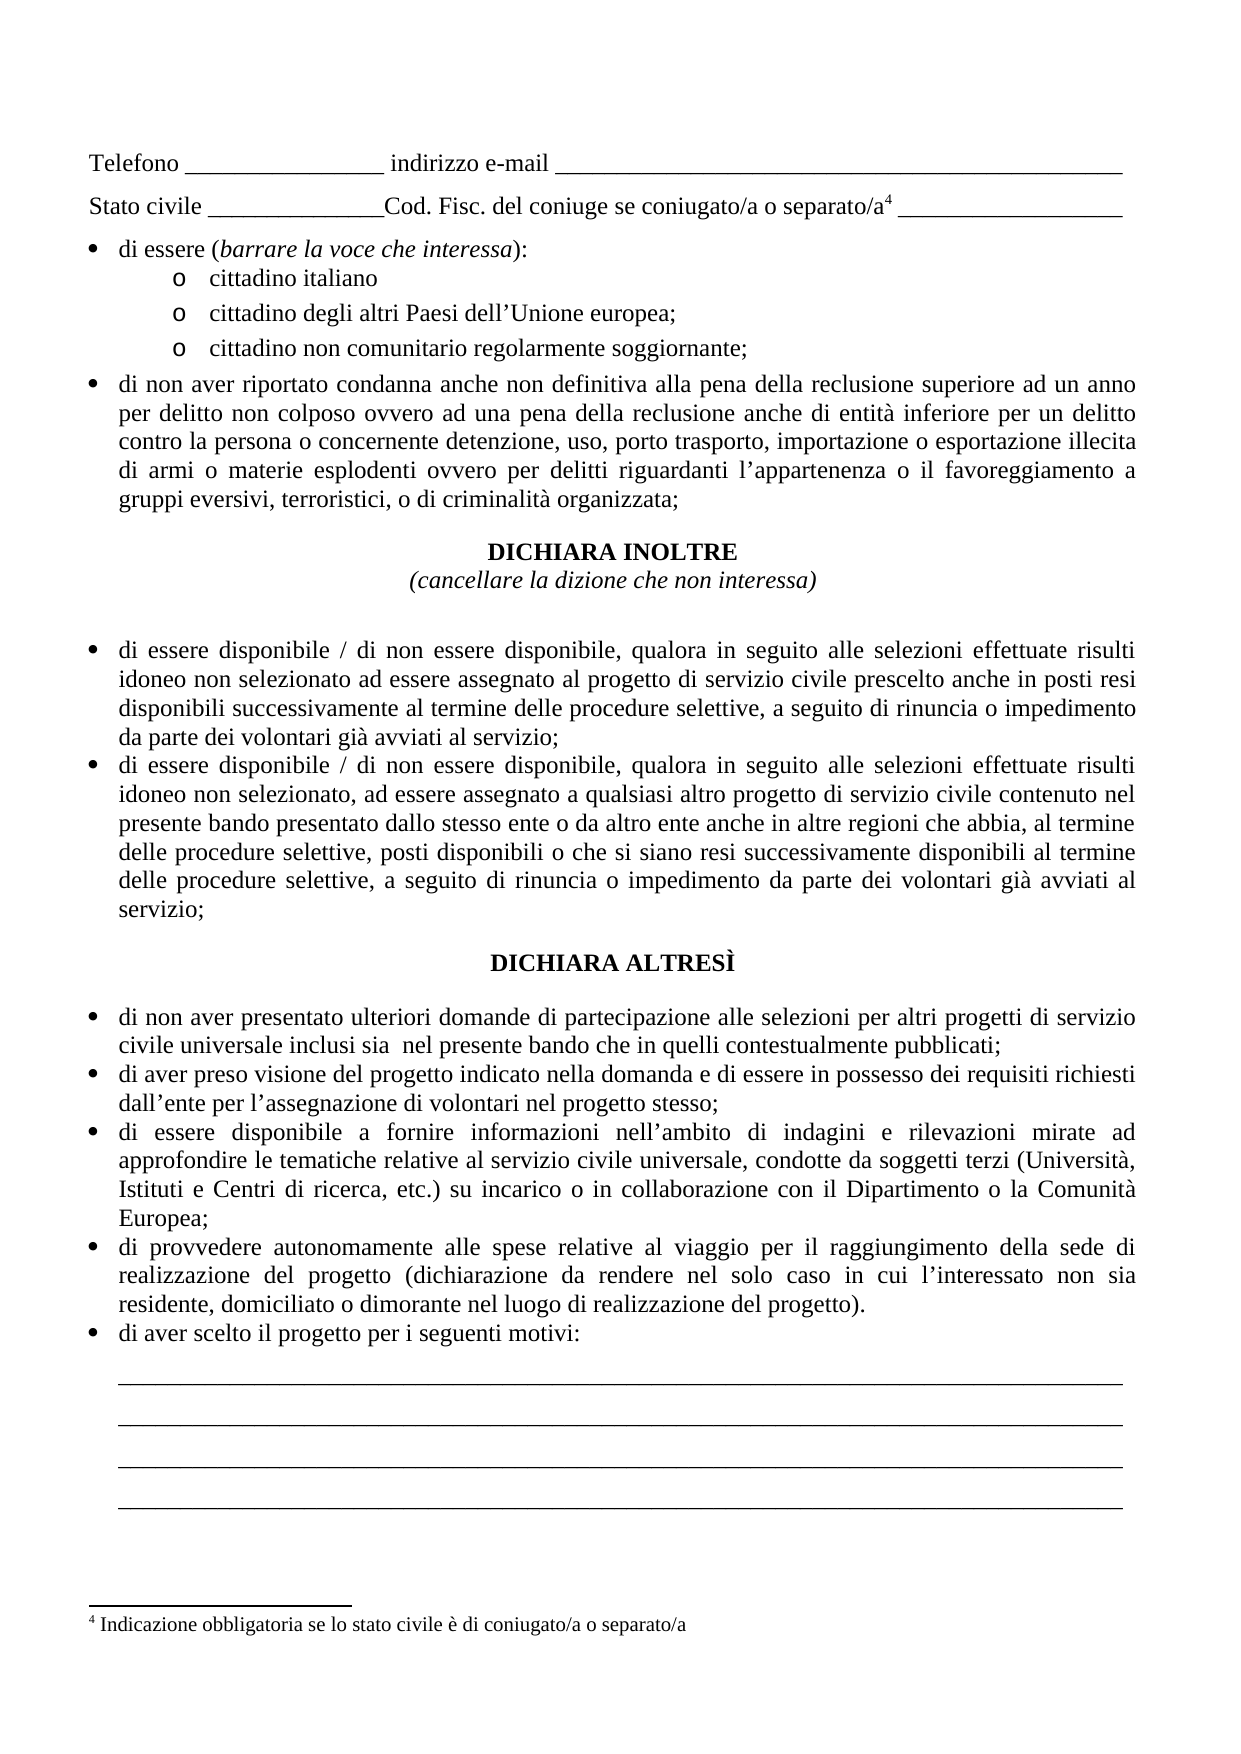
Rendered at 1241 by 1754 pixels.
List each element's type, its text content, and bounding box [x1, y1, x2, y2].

list di aver preso visione del progetto indicato nella domanda e di essere in possesso dei requisiti richiesti dall’ente per l’assegnazione di volontari nel progetto stesso; [89, 1059, 1137, 1117]
list di essere disponibile a fornire informazioni nell’ambito di indagini e rilevazioni mirate ad approfondire le tematiche relative al servizio civile universale, condotte da soggetti terzi (Università, Istituti e Centri di ricerca, etc.) su incarico o in collaborazione con il Dipartimento o la Comunità Europea; [89, 1117, 1137, 1232]
text Stato civile Cod. Fisc. del coniuge se coniugato/a o separato/a [89, 191, 1137, 219]
list cittadino degli altri Paesi dell’Unione europea; [172, 298, 1137, 329]
text (cancellare la dizione che non interessa) [89, 565, 1137, 594]
list cittadino non comunitario regolarmente soggiornante; [172, 333, 1137, 364]
list di essere disponibile / di non essere disponibile, qualora in seguito alle selezioni effettuate risulti idoneo non selezionato ad essere assegnato al progetto di servizio civile prescelto anche in posti resi disponibili successivamente al termine delle procedure selettive, a seguito di rinuncia o impedimento da parte dei volontari già avviati al servizio; [89, 635, 1137, 750]
list di essere (barrare la voce che interessa): [89, 234, 1137, 263]
list di non aver presentato ulteriori domande di partecipazione alle selezioni per altri progetti di servizio civile universale inclusi sia nel presente bando che in quelli contestualmente pubblicati; [89, 1002, 1137, 1059]
text DICHIARA INOLTRE [89, 537, 1137, 565]
list di essere disponibile / di non essere disponibile, qualora in seguito alle selezioni effettuate risulti idoneo non selezionato, ad essere assegnato a qualsiasi altro progetto di servizio civile contenuto nel presente bando presentato dallo stesso ente o da altro ente anche in altre regioni che abbia, al termine delle procedure selettive, posti disponibili o che si siano resi successivamente disponibili al termine delle procedure selettive, a seguito di rinuncia o impedimento da parte dei volontari già avviati al servizio; [89, 750, 1137, 923]
list di provvedere autonomamente alle spese relative al viaggio per il raggiungimento della sede di realizzazione del progetto (dichiarazione da rendere nel solo caso in cui l’interessato non sia residente, domiciliato o dimorante nel luogo di realizzazione del progetto). [89, 1232, 1137, 1318]
list di non aver riportato condanna anche non definitiva alla pena della reclusione superiore ad un anno per delitto non colposo ovvero ad una pena della reclusione anche di entità inferiore per un delitto contro la persona o concernente detenzione, uso, porto trasporto, importazione o esportazione illecita di armi o materie esplodenti ovvero per delitti riguardanti l’appartenenza o il favoreggiamento a gruppi eversivi, terroristici, o di criminalità organizzata; [89, 369, 1137, 513]
list cittadino italiano [172, 263, 1137, 293]
text Telefono indirizzo e-mail [89, 148, 1137, 176]
list di aver scelto il progetto per i seguenti motivi: [89, 1318, 1137, 1347]
text DICHIARA ALTRESÌ [89, 948, 1137, 977]
